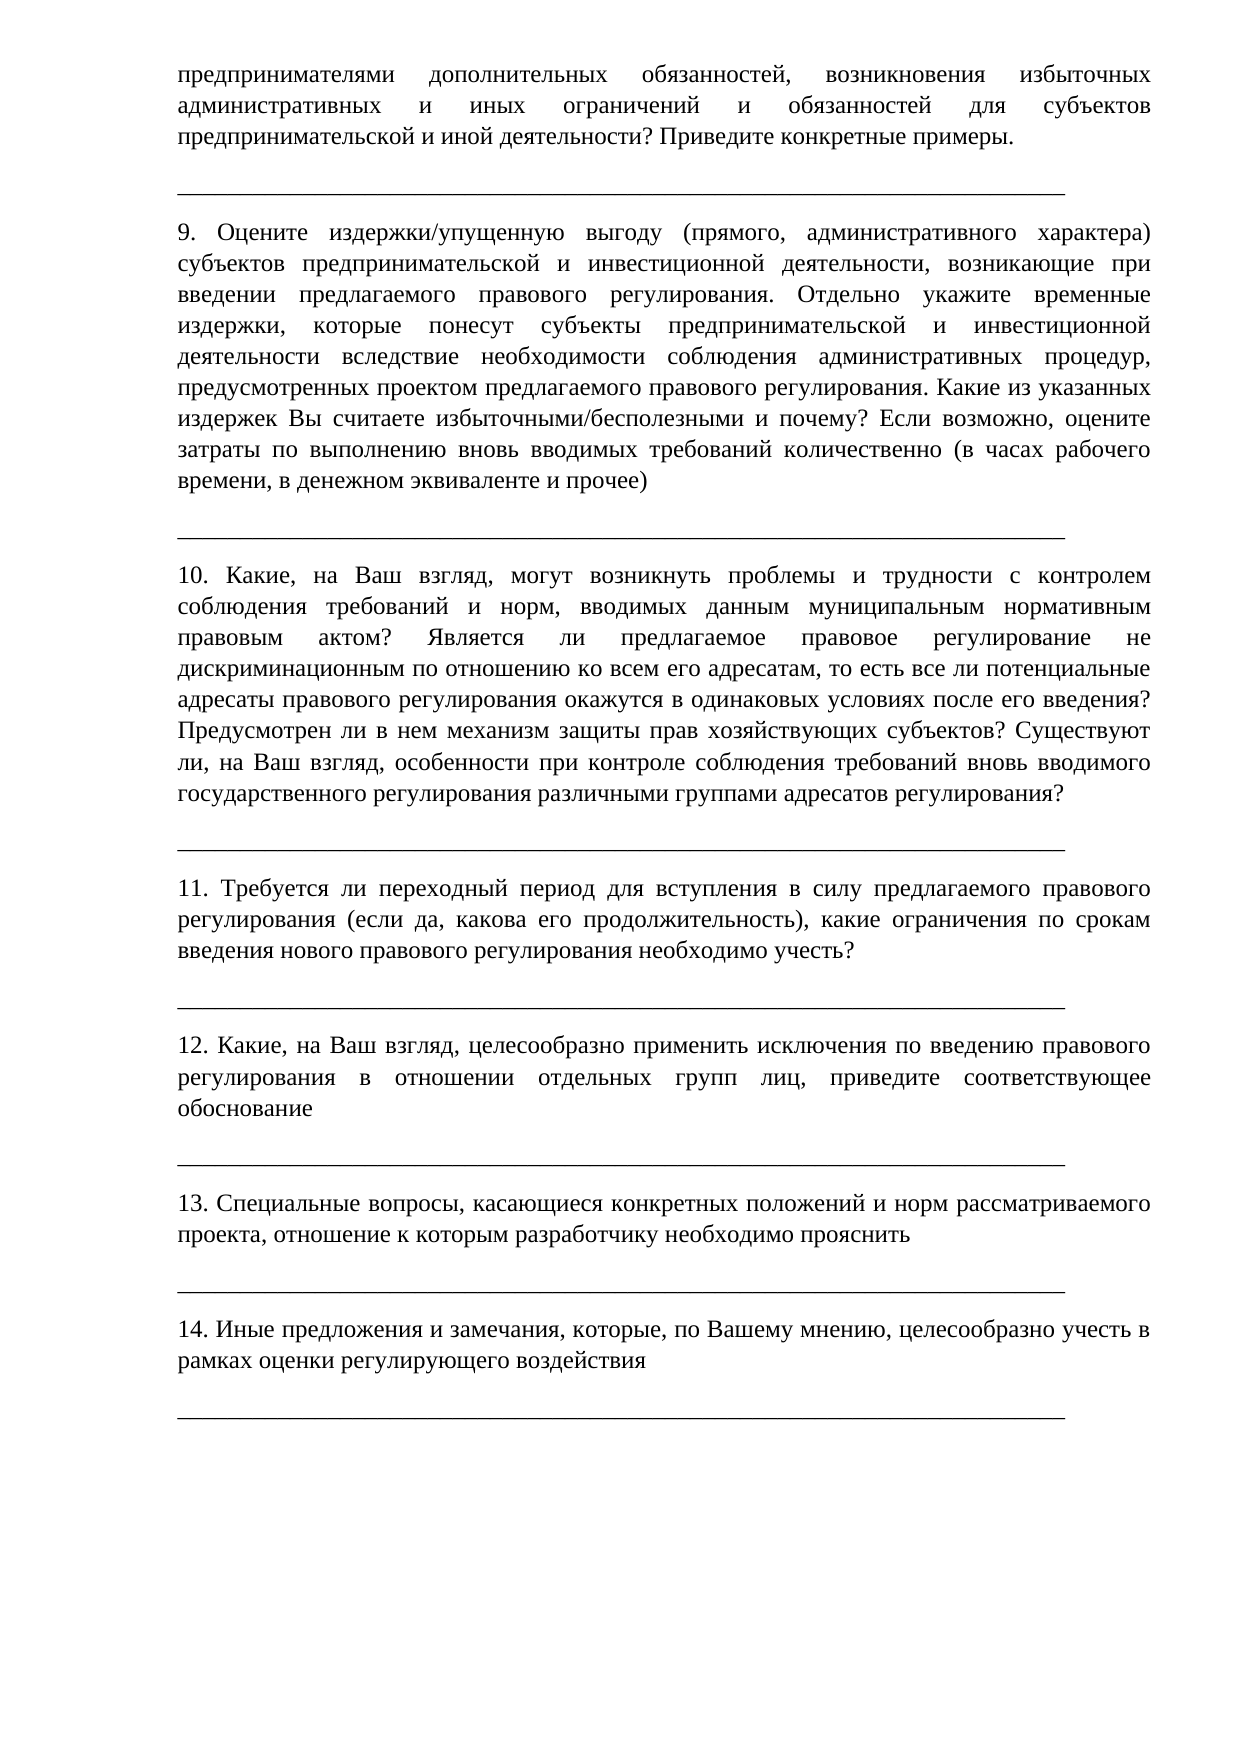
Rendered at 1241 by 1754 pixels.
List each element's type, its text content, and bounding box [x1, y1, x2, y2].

text _______________________________________________________________________ [177, 1393, 1152, 1422]
text _______________________________________________________________________ [177, 169, 1152, 198]
text 9. Оцените издержки/упущенную выгоду (прямого, административного характера) субъектов предпринимательской и инвестиционной деятельности, возникающие при введении предлагаемого правового регулирования. Отдельно укажите временные издержки, которые понесут субъекты предпринимательской и инвестиционной деятельности вследствие необходимости соблюдения административных процедур, предусмотренных проектом предлагаемого правового регулирования. Какие из указанных издержек Вы считаете избыточными/бесполезными и почему? Если возможно, оцените затраты по выполнению вновь вводимых требований количественно (в часах рабочего времени, в денежном эквиваленте и прочее) [177, 217, 1152, 494]
text _______________________________________________________________________ [177, 513, 1152, 541]
text 12. Какие, на Ваш взгляд, целесообразно применить исключения по введению правового регулирования в отношении отдельных групп лиц, приведите соответствующее обоснование [177, 1031, 1152, 1121]
text _______________________________________________________________________ [177, 983, 1152, 1012]
text 14. Иные предложения и замечания, которые, по Вашему мнению, целесообразно учесть в рамках оценки регулирующего воздействия [177, 1314, 1152, 1374]
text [177, 59, 1152, 150]
text 13. Специальные вопросы, касающиеся конкретных положений и норм рассматриваемого проекта, отношение к которым разработчику необходимо прояснить [177, 1188, 1152, 1248]
text 10. Какие, на Ваш взгляд, могут возникнуть проблемы и трудности с контролем соблюдения требований и норм, вводимых данным муниципальным нормативным правовым актом? Является ли предлагаемое правовое регулирование не дискриминационным по отношению ко всем его адресатам, то есть все ли потенциальные адресаты правового регулирования окажутся в одинаковых условиях после его введения? Предусмотрен ли в нем механизм защиты прав хозяйствующих субъектов? Существуют ли, на Ваш взгляд, особенности при контроле соблюдения требований вновь вводимого государственного регулирования различными группами адресатов регулирования? [177, 560, 1152, 806]
text _______________________________________________________________________ [177, 1140, 1152, 1169]
text _______________________________________________________________________ [177, 1267, 1152, 1296]
text 11. Требуется ли переходный период для вступления в силу предлагаемого правового регулирования (если да, какова его продолжительность), какие ограничения по срокам введения нового правового регулирования необходимо учесть? [177, 873, 1152, 964]
text _______________________________________________________________________ [177, 825, 1152, 854]
